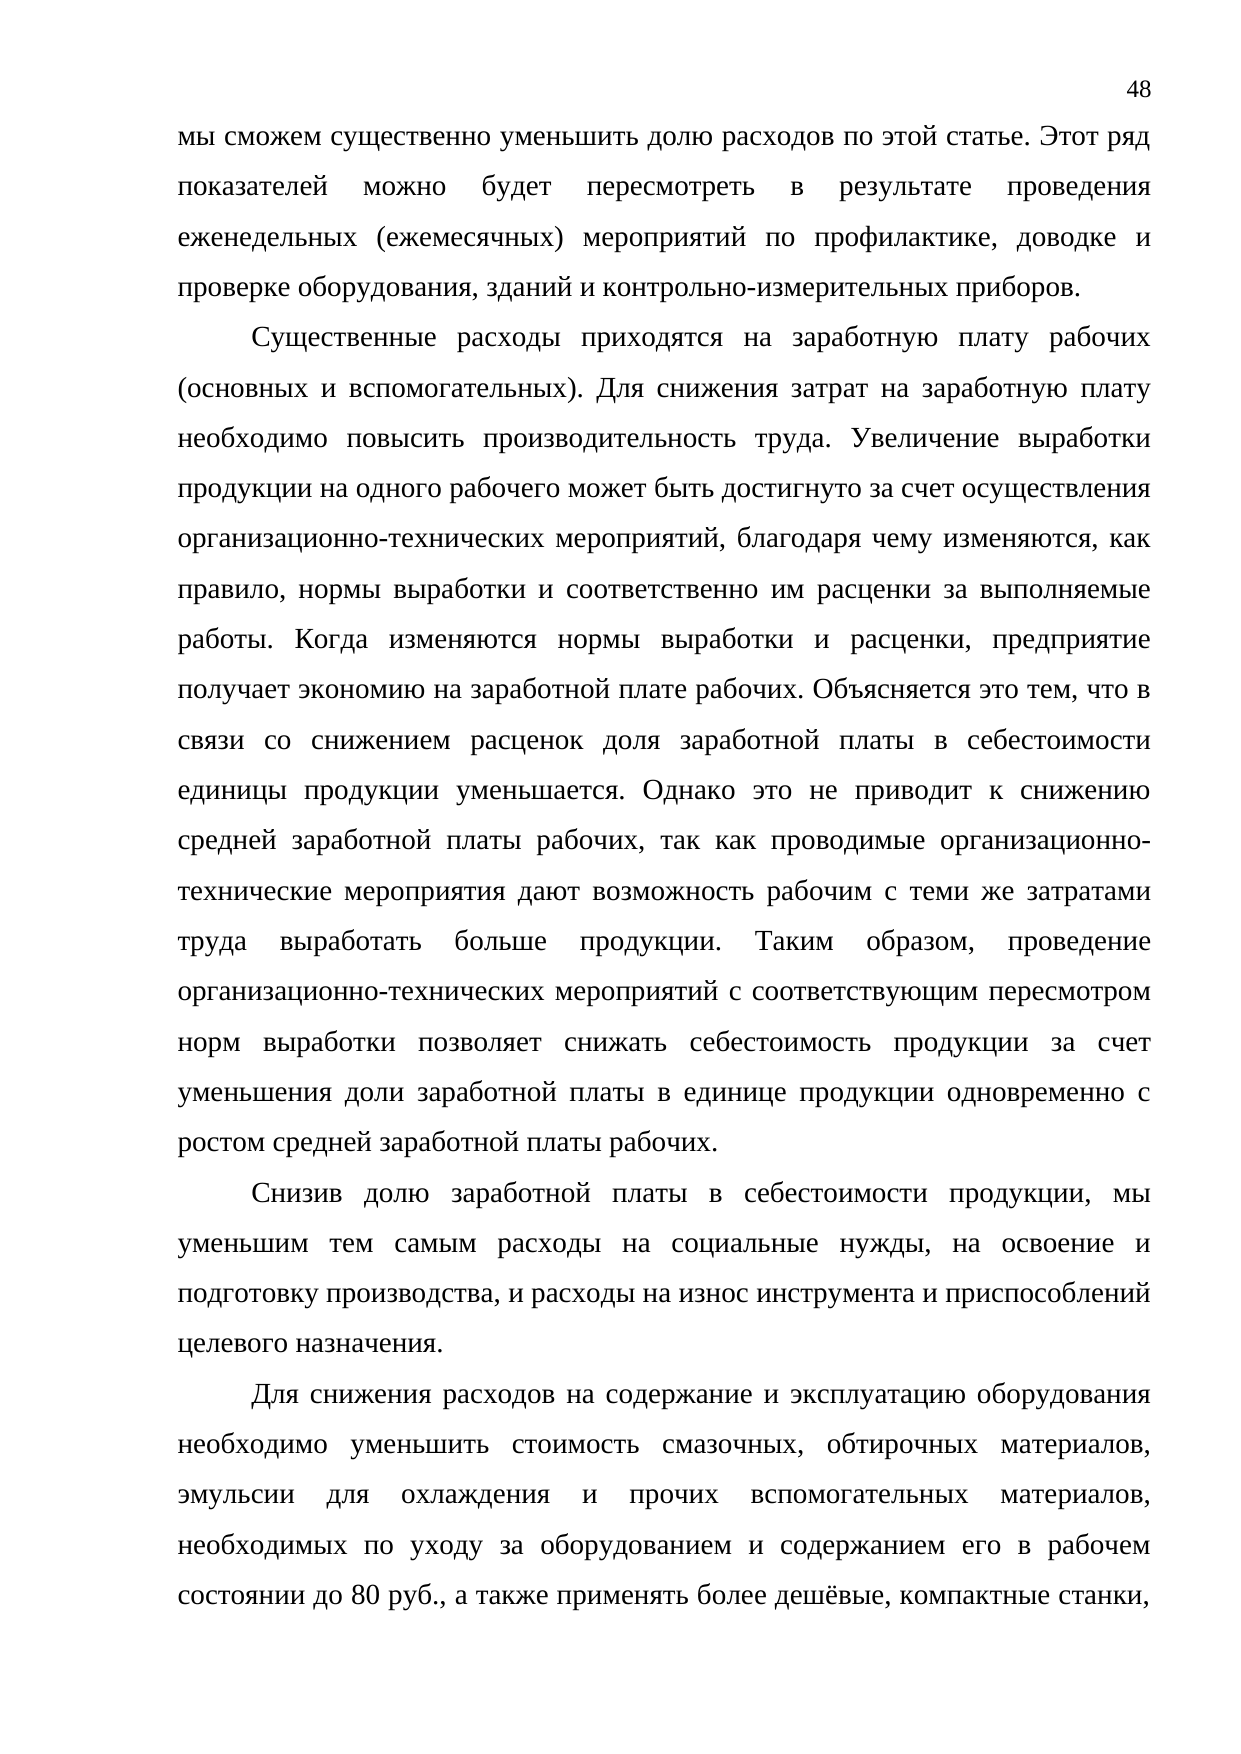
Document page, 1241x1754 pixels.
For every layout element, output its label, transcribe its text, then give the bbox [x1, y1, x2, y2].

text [177, 118, 1152, 303]
text Снизив долю заработной платы в себестоимости продукции, мы уменьшим тем самым расходы на социальные нужды, на освоение и подготовку производства, и расходы на износ инструмента и приспособлений целевого назначения. [177, 1175, 1152, 1359]
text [177, 1376, 1152, 1611]
text Существенные расходы приходятся на заработную плату рабочих (основных и вспомогательных). Для снижения затрат на заработную плату необходимо повысить производительность труда. Увеличение выработки продукции на одного рабочего может быть достигнуто за счет осуществления организационно-технических мероприятий, благодаря чему изменяются, как правило, нормы выработки и соответственно им расценки за выполняемые работы. Когда изменяются нормы выработки и расценки, предприятие получает экономию на заработной плате рабочих. Объясняется это тем, что в связи со снижением расценок доля заработной платы в себестоимости единицы продукции уменьшается. Однако это не приводит к снижению средней заработной платы рабочих, так как проводимые организационно-технические мероприятия дают возможность рабочим с теми же затратами труда выработать больше продукции. Таким образом, проведение организационно-технических мероприятий с соответствующим пересмотром норм выработки позволяет снижать себестоимость продукции за счет уменьшения доли заработной платы в единице продукции одновременно с ростом средней заработной платы рабочих. [177, 319, 1152, 1158]
